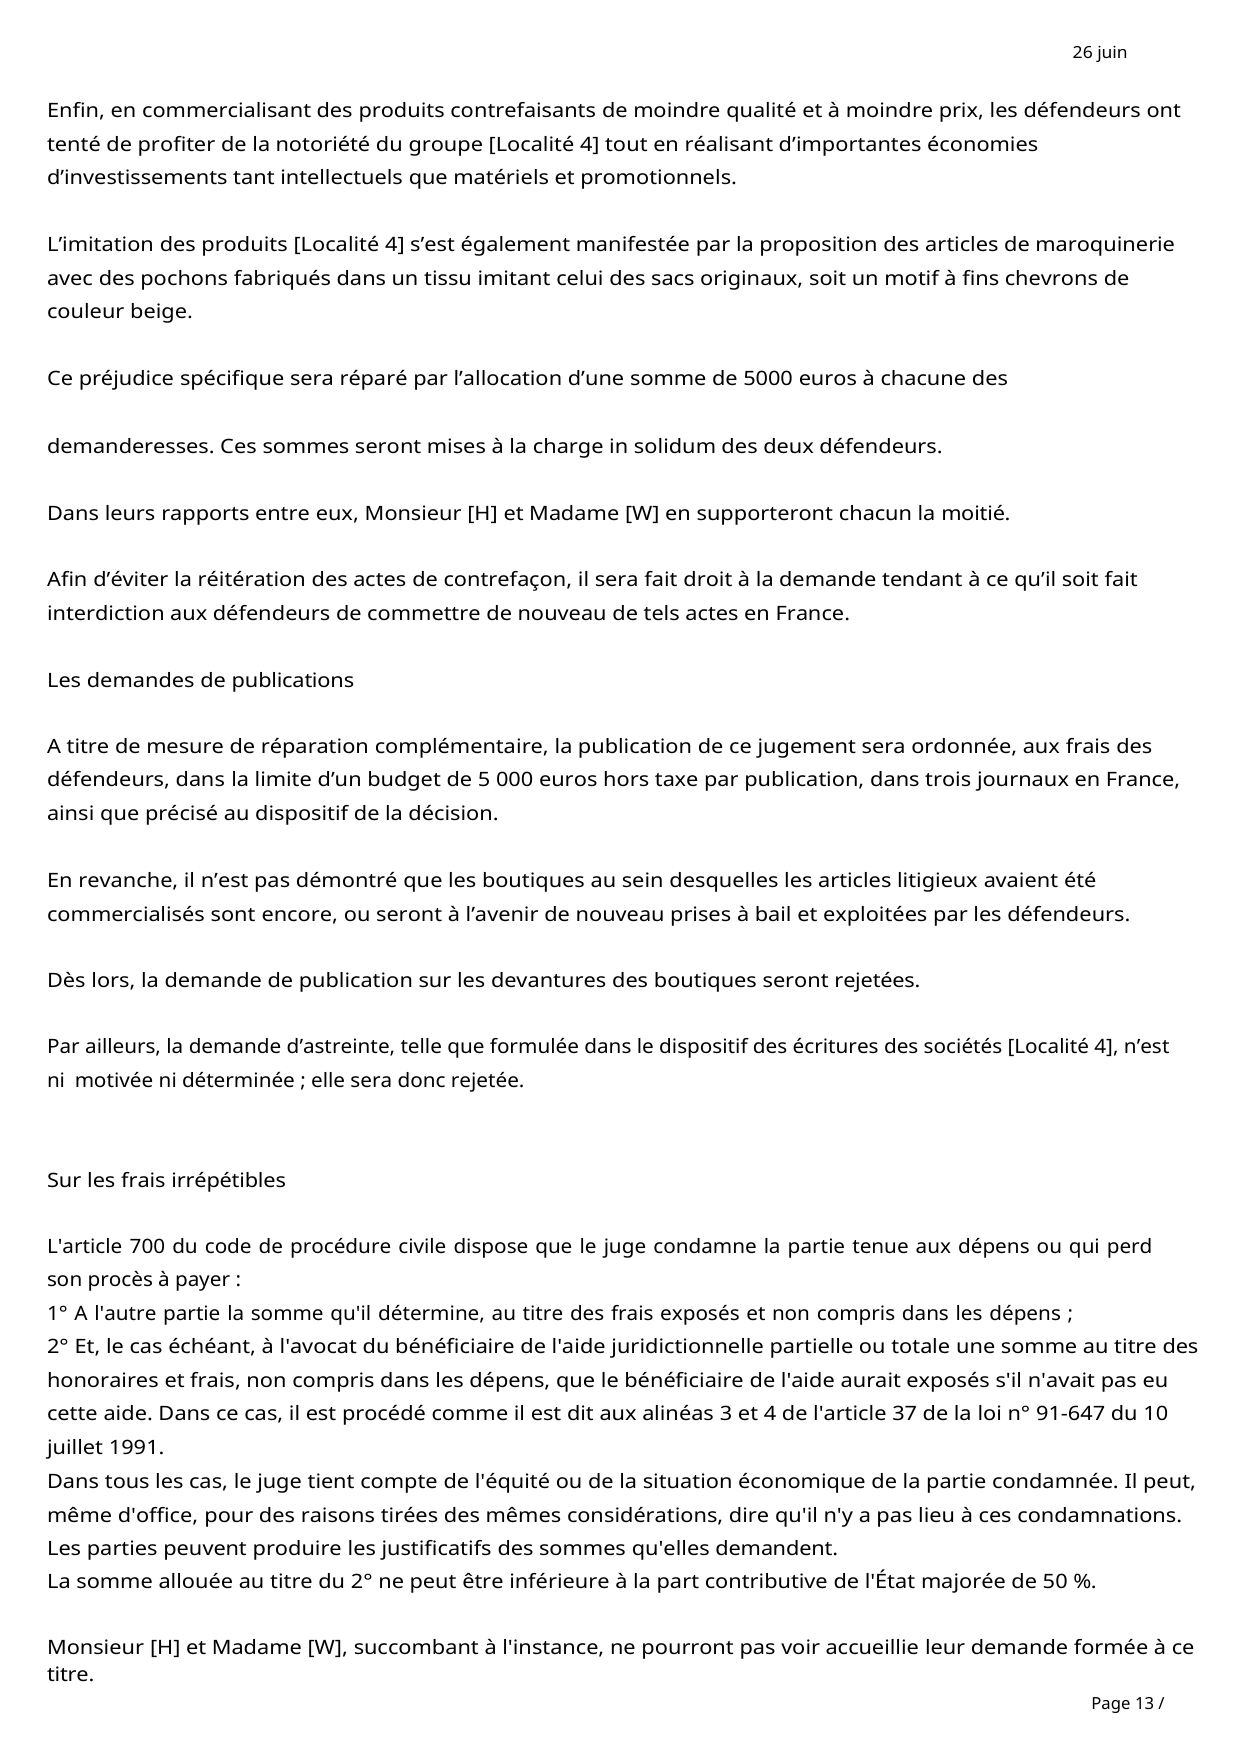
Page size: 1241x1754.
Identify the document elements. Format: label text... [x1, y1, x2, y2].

text L’imitation des produits [Localité 4] s’est également manifestée par la proposition des articles de maroquinerie avec des pochons fabriqués dans un tissu imitant celui des sacs originaux, soit un motif à fins chevrons de couleur beige. [47, 231, 1211, 325]
text Enfin, en commercialisant des produits contrefaisants de moindre qualité et à moindre prix, les défendeurs ont tenté de profiter de la notoriété du groupe [Localité 4] tout en réalisant d’importantes économies d’investissements tant intellectuels que matériels et promotionnels. [47, 96, 1211, 191]
text Dès lors, la demande de publication sur les devantures des boutiques seront rejetées. [47, 967, 1211, 993]
text A titre de mesure de réparation complémentaire, la publication de ce jugement sera ordonnée, aux frais des défendeurs, dans la limite d’un budget de 5 000 euros hors taxe par publication, dans trois journaux en France, ainsi que précisé au dispositif de la décision. [47, 732, 1211, 826]
text Les demandes de publications [47, 666, 1211, 693]
text Les parties peuvent produire les justificatifs des sommes qu'elles demandent. [47, 1534, 1211, 1562]
text Par ailleurs, la demande d’astreinte, telle que formulée dans le dispositif des écritures des sociétés [Localité 4], n’est ni motivée ni déterminée ; elle sera donc rejetée. [47, 1032, 1191, 1093]
text L'article 700 du code de procédure civile dispose que le juge condamne la partie tenue aux dépens ou qui perd son procès à payer : [47, 1232, 1191, 1293]
text La somme allouée au titre du 2° ne peut être inférieure à la part contributive de l'État majorée de 50 %. [47, 1568, 1211, 1594]
text En revanche, il n’est pas démontré que les boutiques au sein desquelles les articles litigieux avaient été commercialisés sont encore, ou seront à l’avenir de nouveau prises à bail et exploitées par les défendeurs. [47, 866, 1191, 927]
text Dans tous les cas, le juge tient compte de l'équité ou de la situation économique de la partie condamnée. Il peut, même d'office, pour des raisons tirées des mêmes considérations, dire qu'il n'y a pas lieu à ces condamnations. [47, 1467, 1211, 1528]
text 2° Et, le cas échéant, à l'avocat du bénéficiaire de l'aide juridictionnelle partielle ou totale une somme au titre des honoraires et frais, non compris dans les dépens, que le bénéficiaire de l'aide aurait exposés s'il n'avait pas eu cette aide. Dans ce cas, il est procédé comme il est dit aux alinéas 3 et 4 de l'article 37 de la loi n° 91-647 du 10 juillet 1991. [47, 1332, 1211, 1460]
text Sur les frais irrépétibles [47, 1166, 1211, 1193]
text Dans leurs rapports entre eux, Monsieur [H] et Madame [W] en supporteront chacun la moitié. [47, 499, 1211, 527]
text 1° A l'autre partie la somme qu'il détermine, au titre des frais exposés et non compris dans les dépens ; [47, 1299, 1211, 1326]
text Ce préjudice spécifique sera réparé par l’allocation d’une somme de 5000 euros à chacune des demanderesses. Ces sommes seront mises à la charge in solidum des deux défendeurs. [47, 364, 1133, 459]
text Monsieur [H] et Madame [W], succombant à l'instance, ne pourront pas voir accueillie leur demande formée à ce titre. [47, 1633, 1211, 1687]
text Afin d’éviter la réitération des actes de contrefaçon, il sera fait droit à la demande tendant à ce qu’il soit fait interdiction aux défendeurs de commettre de nouveau de tels actes en France. [47, 566, 1191, 626]
